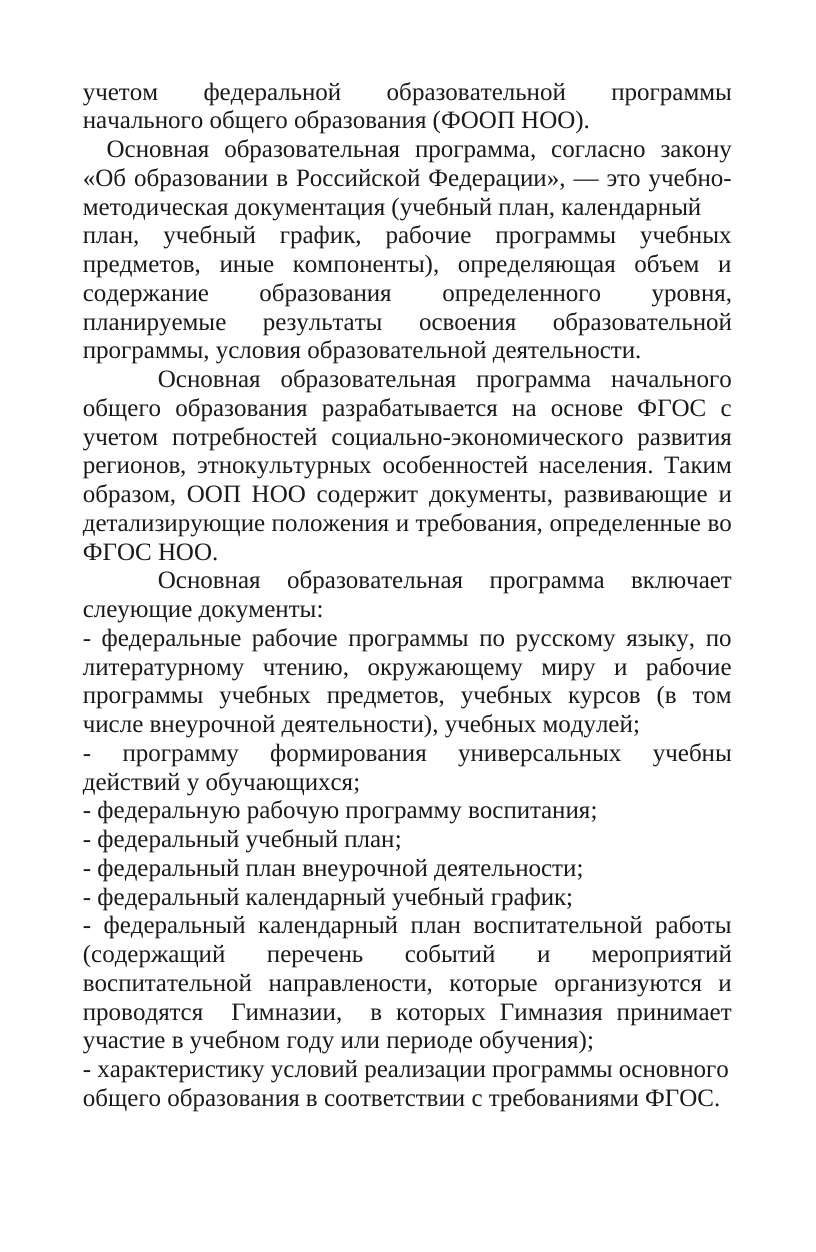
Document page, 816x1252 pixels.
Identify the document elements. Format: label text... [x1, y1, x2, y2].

text план, учебный график, рабочие программы учебных предметов, иные компоненты), определяющая объем и содержание образования определенного уровня, планируемые результаты освоения образовательной программы, условия образовательной деятельности. [83, 221, 732, 364]
text - характеристику условий реализации программы основного [83, 1054, 732, 1083]
text - программу формирования универсальных учебны действий у обучающихся; [83, 738, 732, 796]
text - федеральную рабочую программу воспитания; [83, 796, 732, 824]
text Основная образовательная программа включает слеующие документы: [83, 566, 732, 623]
text - федеральные рабочие программы по русскому языку, по литературному чтению, окружающему миру и рабочие программы учебных предметов, учебных курсов (в том числе внеурочной деятельности), учебных модулей; [83, 623, 732, 738]
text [83, 77, 732, 134]
text Основная образовательная программа, согласно закону «Об образовании в Российской Федерации», — это учебно-методическая документация (учебный план, календарный [83, 134, 732, 221]
text общего образования в соответствии с требованиями ФГОС. [83, 1083, 732, 1112]
text - федеральный план внеурочной деятельности; [83, 853, 732, 882]
text - федеральный учебный план; [83, 824, 732, 853]
text - федеральный календарный учебный график; [83, 882, 732, 911]
text Основная образовательная программа начального общего образования разрабатывается на основе ФГОС с учетом потребностей социально-экономического развития регионов, этнокультурных особенностей населения. Таким образом, ООП НОО содержит документы, развивающие и детализирующие положения и требования, определенные во ФГОС НОО. [83, 364, 732, 566]
text - федеральный календарный план воспитательной работы (содержащий перечень событий и мероприятий воспитательной направлености, которые организуются и проводятся Гимназии, в которых Гимназия принимает участие в учебном году или периоде обучения); [83, 911, 732, 1054]
